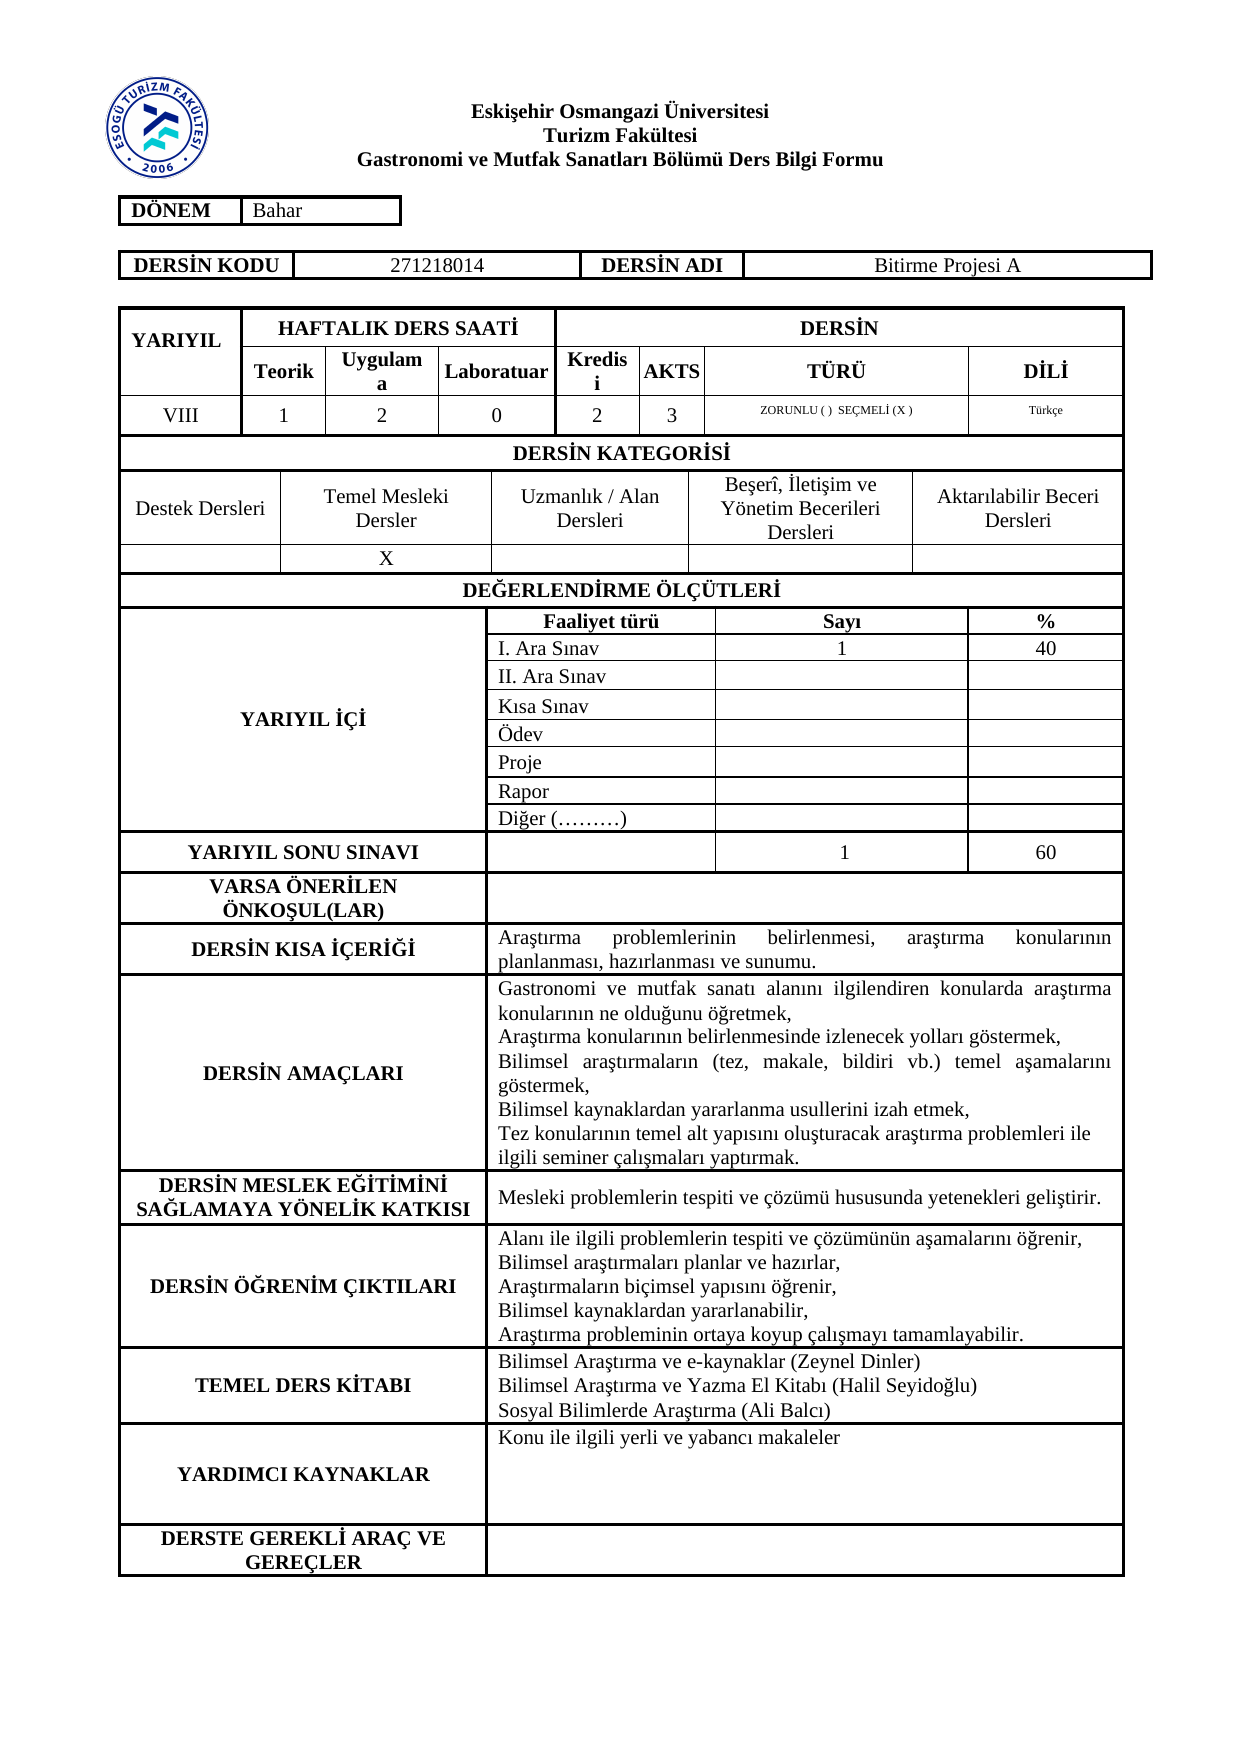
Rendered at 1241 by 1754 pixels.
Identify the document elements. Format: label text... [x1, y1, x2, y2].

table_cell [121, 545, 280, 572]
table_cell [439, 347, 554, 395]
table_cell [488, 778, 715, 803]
text Gastronomi ve Mutfak Sanatları Bölümü Ders Bilgi Formu [118, 147, 1122, 171]
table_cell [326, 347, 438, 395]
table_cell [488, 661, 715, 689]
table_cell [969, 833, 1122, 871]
picture [105, 76, 209, 179]
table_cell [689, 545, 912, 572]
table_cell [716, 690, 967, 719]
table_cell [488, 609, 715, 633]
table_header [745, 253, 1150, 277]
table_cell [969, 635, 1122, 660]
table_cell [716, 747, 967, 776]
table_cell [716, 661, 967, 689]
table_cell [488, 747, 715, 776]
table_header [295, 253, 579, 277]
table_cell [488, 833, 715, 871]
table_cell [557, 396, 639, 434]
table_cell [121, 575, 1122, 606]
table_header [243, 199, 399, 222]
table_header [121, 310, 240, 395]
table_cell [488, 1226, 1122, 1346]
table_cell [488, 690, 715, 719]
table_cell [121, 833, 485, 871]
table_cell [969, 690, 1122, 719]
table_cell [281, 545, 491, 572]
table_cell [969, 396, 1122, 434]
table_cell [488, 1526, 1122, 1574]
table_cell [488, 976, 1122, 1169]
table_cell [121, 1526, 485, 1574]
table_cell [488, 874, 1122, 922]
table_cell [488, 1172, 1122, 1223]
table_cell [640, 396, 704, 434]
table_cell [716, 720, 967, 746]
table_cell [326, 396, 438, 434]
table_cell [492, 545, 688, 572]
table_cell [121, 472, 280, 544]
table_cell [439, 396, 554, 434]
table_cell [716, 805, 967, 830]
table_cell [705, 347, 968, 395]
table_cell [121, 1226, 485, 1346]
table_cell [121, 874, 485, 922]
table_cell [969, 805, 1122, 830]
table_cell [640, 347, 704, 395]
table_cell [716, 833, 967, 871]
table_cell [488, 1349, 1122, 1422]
text Turizm Fakültesi [118, 123, 1122, 147]
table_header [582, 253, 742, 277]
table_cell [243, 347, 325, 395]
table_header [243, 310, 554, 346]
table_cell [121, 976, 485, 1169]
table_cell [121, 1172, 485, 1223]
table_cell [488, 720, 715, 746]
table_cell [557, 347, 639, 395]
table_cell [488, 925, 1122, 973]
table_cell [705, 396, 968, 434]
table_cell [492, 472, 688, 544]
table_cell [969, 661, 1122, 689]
text Eskişehir Osmangazi Üniversitesi [118, 99, 1122, 123]
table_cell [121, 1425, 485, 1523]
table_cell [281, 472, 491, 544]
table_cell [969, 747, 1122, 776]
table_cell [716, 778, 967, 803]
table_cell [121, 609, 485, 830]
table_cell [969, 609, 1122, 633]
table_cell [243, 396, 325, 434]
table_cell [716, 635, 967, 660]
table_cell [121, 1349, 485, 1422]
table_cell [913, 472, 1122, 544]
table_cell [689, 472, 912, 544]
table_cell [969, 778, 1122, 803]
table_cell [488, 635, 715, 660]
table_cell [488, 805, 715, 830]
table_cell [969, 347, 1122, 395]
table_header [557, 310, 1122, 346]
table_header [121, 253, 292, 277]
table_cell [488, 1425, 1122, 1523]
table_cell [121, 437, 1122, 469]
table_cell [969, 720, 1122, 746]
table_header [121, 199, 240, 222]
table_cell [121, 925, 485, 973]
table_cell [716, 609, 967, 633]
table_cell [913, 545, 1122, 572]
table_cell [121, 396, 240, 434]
